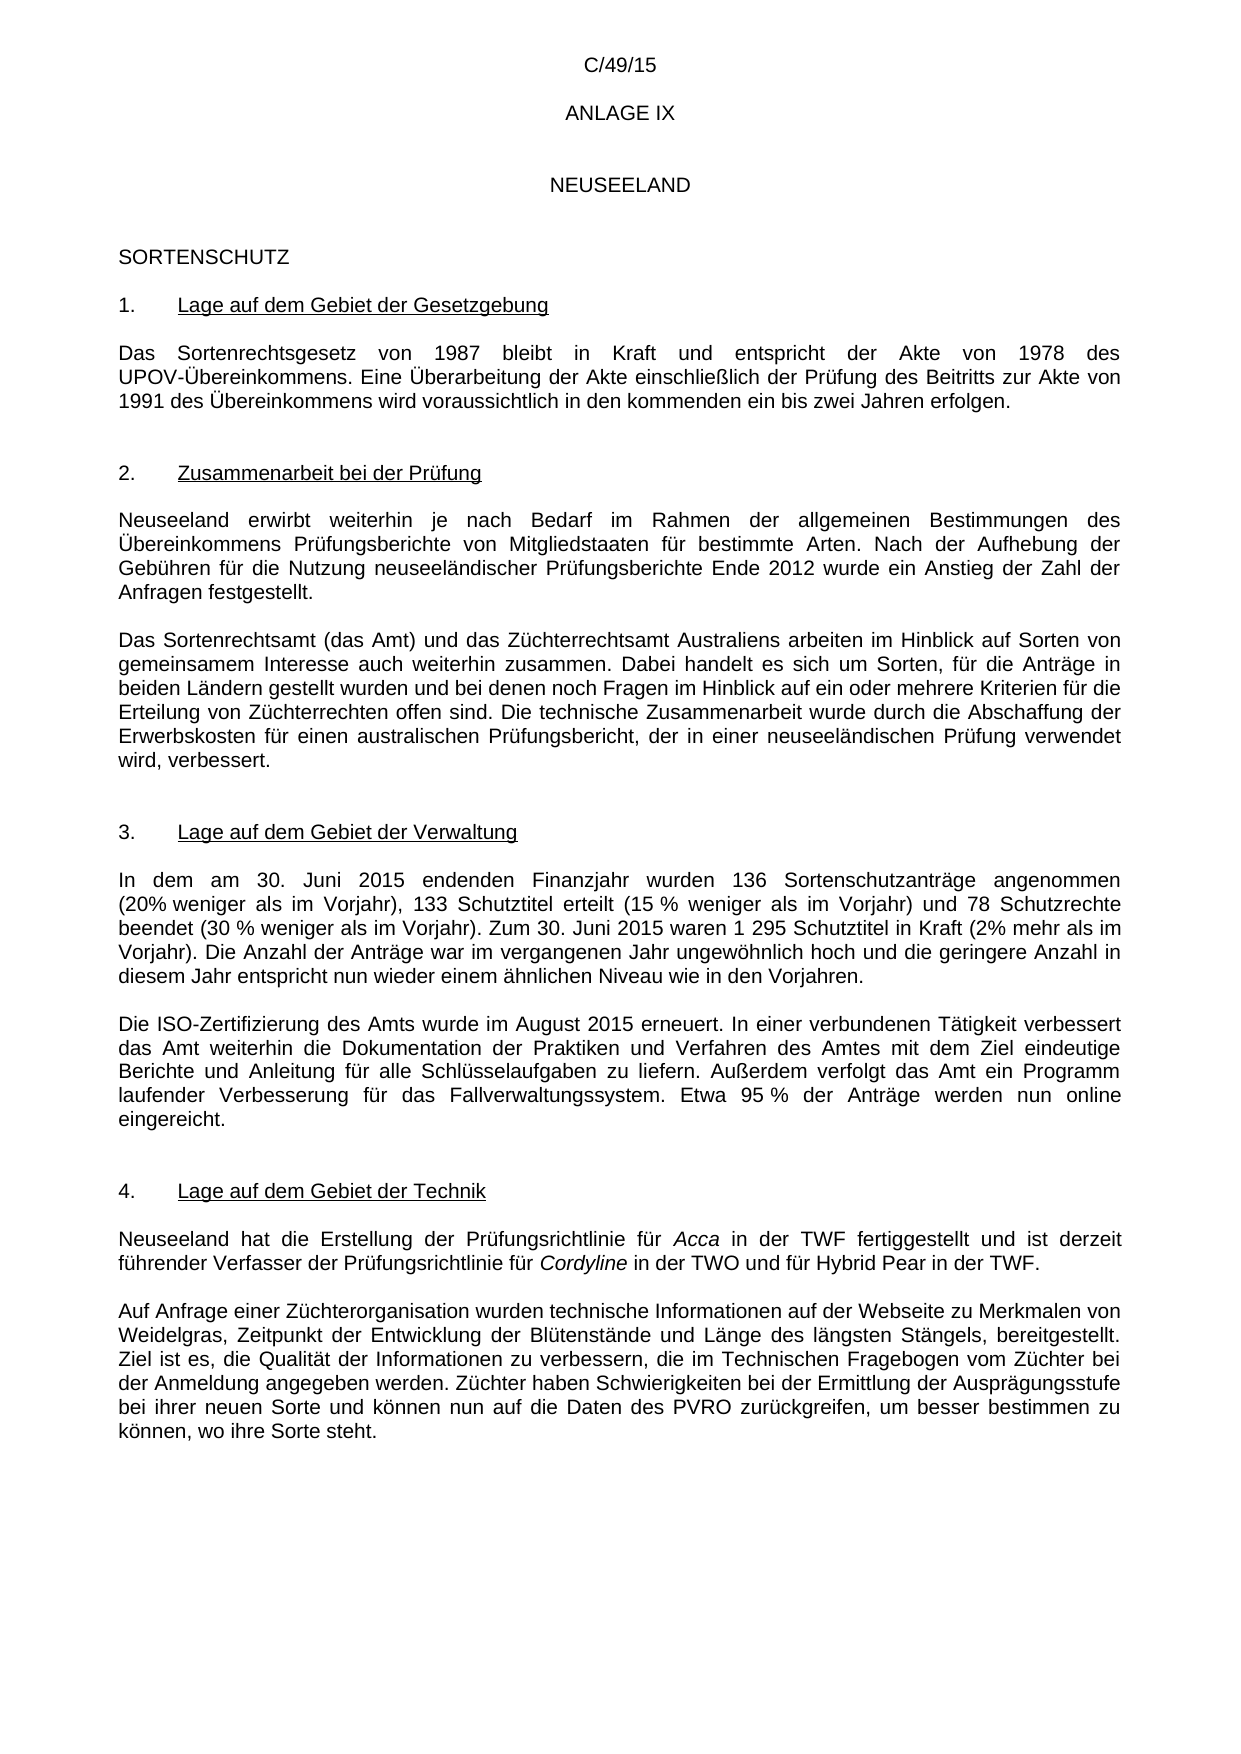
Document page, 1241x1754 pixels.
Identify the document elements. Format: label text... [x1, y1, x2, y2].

text C/49/15 [118, 53, 1122, 77]
text Neuseeland erwirbt weiterhin je nach Bedarf im Rahmen der allgemeinen Bestimmungen des Übereinkommens Prüfungsberichte von Mitgliedstaaten für bestimmte Arten. Nach der Aufhebung der Gebühren für die Nutzung neuseeländischer Prüfungsberichte Ende 2012 wurde ein Anstieg der Zahl der Anfragen festgestellt. [118, 508, 1122, 604]
text 4. Lage auf dem Gebiet der Technik [118, 1179, 1122, 1203]
text 2. Zusammenarbeit bei der Prüfung [118, 460, 1122, 484]
text NEUSEELAND [118, 173, 1122, 197]
text Das Sortenrechtsamt (das Amt) und das Züchterrechtsamt Australiens arbeiten im Hinblick auf Sorten von gemeinsamem Interesse auch weiterhin zusammen. Dabei handelt es sich um Sorten, für die Anträge in beiden Ländern gestellt wurden und bei denen noch Fragen im Hinblick auf ein oder mehrere Kriterien für die Erteilung von Züchterrechten offen sind. Die technische Zusammenarbeit wurde durch die Abschaffung der Erwerbskosten für einen australischen Prüfungsbericht, der in einer neuseeländischen Prüfung verwendet wird, verbessert. [118, 628, 1122, 772]
text Das Sortenrechtsgesetz von 1987 bleibt in Kraft und entspricht der Akte von 1978 des UPOV-Übereinkommens. Eine Überarbeitung der Akte einschließlich der Prüfung des Beitritts zur Akte von 1991 des Übereinkommens wird voraussichtlich in den kommenden ein bis zwei Jahren erfolgen. [118, 341, 1122, 412]
text In dem am 30. Juni 2015 endenden Finanzjahr wurden 136 Sortenschutzanträge angenommen (20% weniger als im Vorjahr), 133 Schutztitel erteilt (15 % weniger als im Vorjahr) und 78 Schutzrechte beendet (30 % weniger als im Vorjahr). Zum 30. Juni 2015 waren 1 295 Schutztitel in Kraft (2% mehr als im Vorjahr). Die Anzahl der Anträge war im vergangenen Jahr ungewöhnlich hoch und die geringere Anzahl in diesem Jahr entspricht nun wieder einem ähnlichen Niveau wie in den Vorjahren. [118, 868, 1122, 987]
text ANLAGE IX [118, 101, 1122, 125]
text 1. Lage auf dem Gebiet der Gesetzgebung [118, 293, 1122, 317]
text Die ISO-Zertifizierung des Amts wurde im August 2015 erneuert. In einer verbundenen Tätigkeit verbessert das Amt weiterhin die Dokumentation der Praktiken und Verfahren des Amtes mit dem Ziel eindeutige Berichte und Anleitung für alle Schlüsselaufgaben zu liefern. Außerdem verfolgt das Amt ein Programm laufender Verbesserung für das Fallverwaltungssystem. Etwa 95 % der Anträge werden nun online eingereicht. [118, 1011, 1122, 1131]
text SORTENSCHUTZ [118, 245, 1122, 269]
text 3. Lage auf dem Gebiet der Verwaltung [118, 820, 1122, 844]
text Neuseeland hat die Erstellung der Prüfungsrichtlinie für Acca in der TWF fertiggestellt und ist derzeit führender Verfasser der Prüfungsrichtlinie für Cordyline in der TWO und für Hybrid Pear in der TWF. [118, 1227, 1122, 1275]
text Auf Anfrage einer Züchterorganisation wurden technische Informationen auf der Webseite zu Merkmalen von Weidelgras, Zeitpunkt der Entwicklung der Blütenstände und Länge des längsten Stängels, bereitgestellt. Ziel ist es, die Qualität der Informationen zu verbessern, die im Technischen Fragebogen vom Züchter bei der Anmeldung angegeben werden. Züchter haben Schwierigkeiten bei der Ermittlung der Ausprägungsstufe bei ihrer neuen Sorte und können nun auf die Daten des PVRO zurückgreifen, um besser bestimmen zu können, wo ihre Sorte steht. [118, 1299, 1122, 1443]
